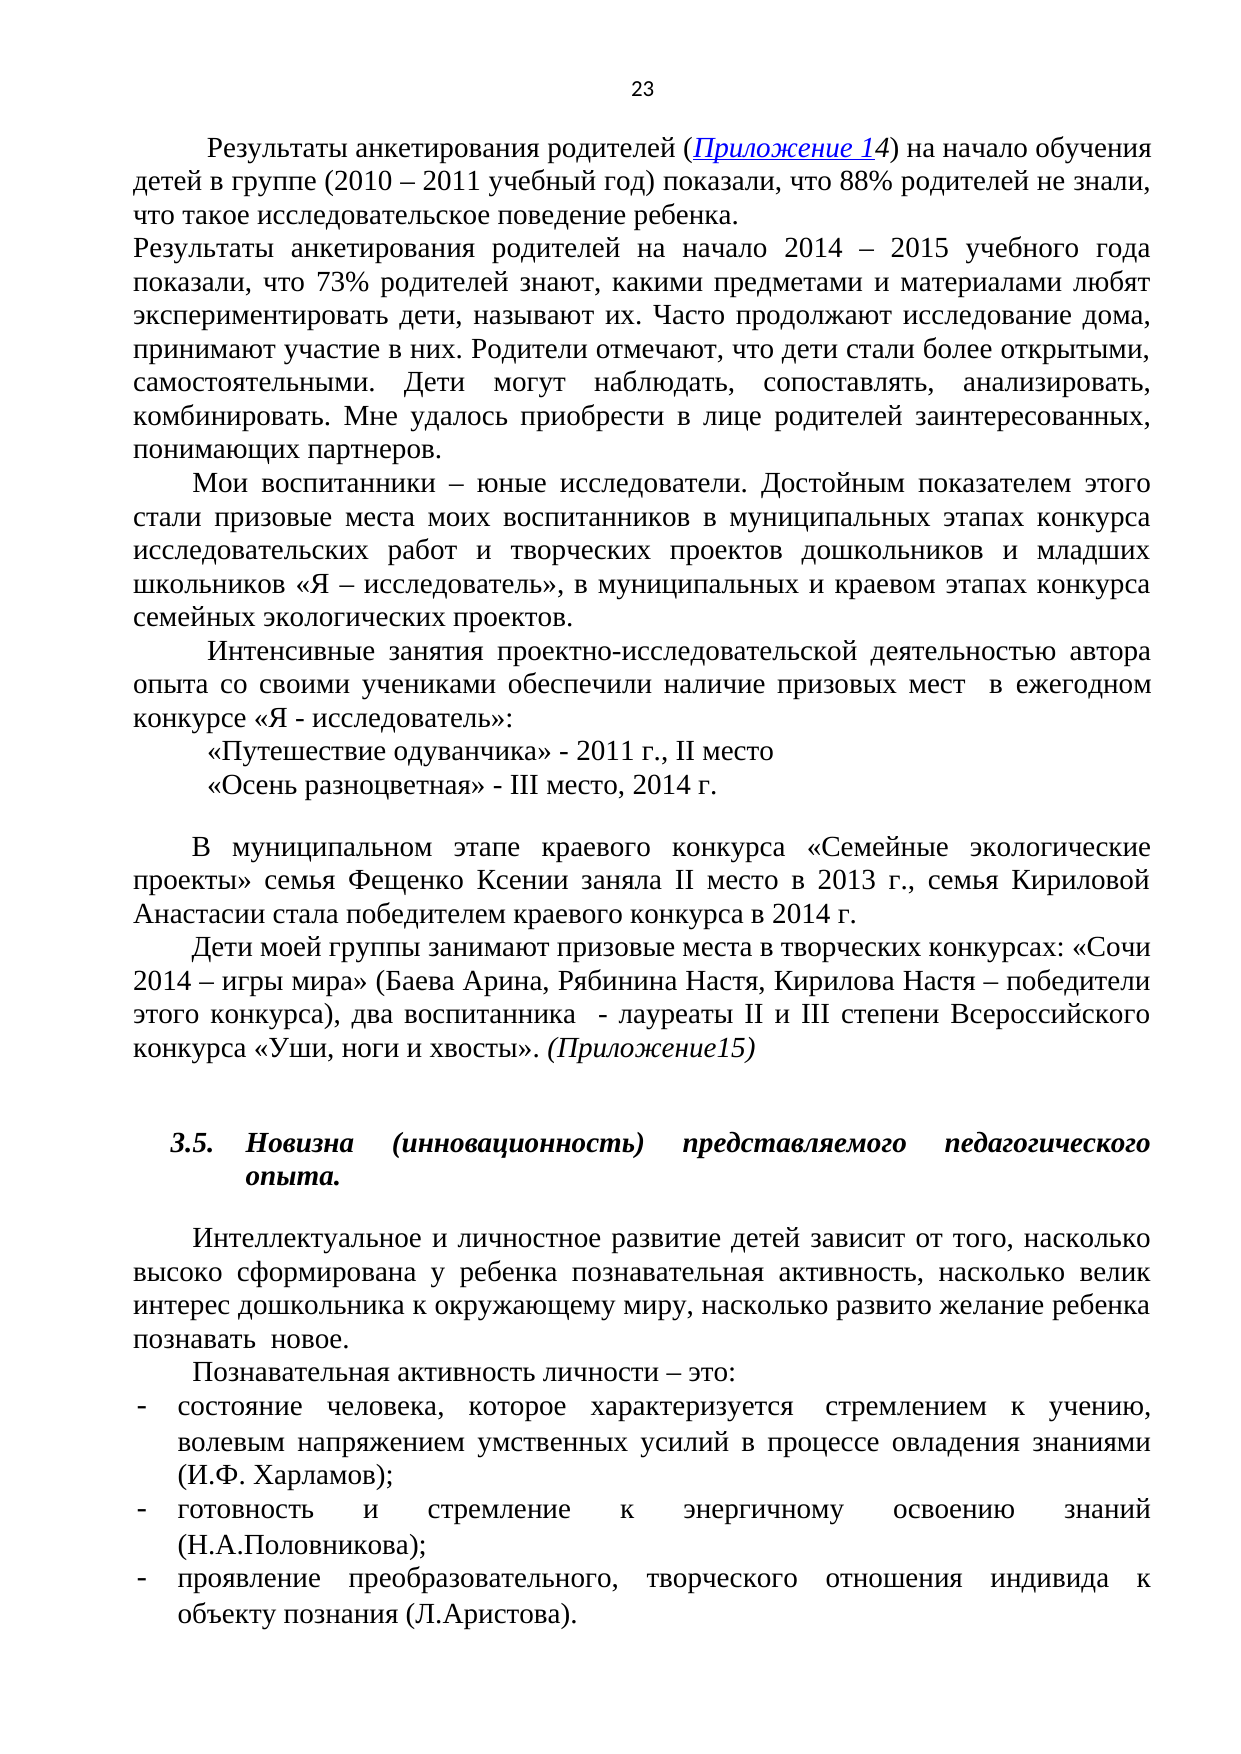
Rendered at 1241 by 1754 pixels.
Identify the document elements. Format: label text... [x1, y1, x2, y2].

list готовность и стремление к энергичному освоению знаний (Н.А.Половникова); [133, 1491, 1152, 1561]
list Новизна (инновационность) представляемого педагогического опыта. [170, 1125, 1152, 1192]
text Дети моей группы занимают призовые места в творческих конкурсах: «Сочи 2014 – игры мира» (Баева Арина, Рябинина Настя, Кирилова Настя – победители этого конкурса), два воспитанника - лауреаты ΙΙ и ΙΙΙ степени Всероссийского конкурса «Уши, ноги и хвосты». (Приложение15) [133, 929, 1152, 1063]
text Интеллектуальное и личностное развитие детей зависит от того, насколько высоко сформирована у ребенка познавательная активность, насколько велик интерес дошкольника к окружающему миру, насколько развито желание ребенка познавать новое. [133, 1220, 1152, 1354]
text Мои воспитанники – юные исследователи. Достойным показателем этого стали призовые места моих воспитанников в муниципальных этапах конкурса исследовательских работ и творческих проектов дошкольников и младших школьников «Я – исследователь», в муниципальных и краевом этапах конкурса семейных экологических проектов. [133, 465, 1152, 633]
list состояние человека, которое характеризуется стремлением к учению, волевым напряжением умственных усилий в процессе овладения знаниями (И.Ф. Харламов); [133, 1388, 1152, 1491]
text «Путешествие одуванчика» - 2011 г., ΙΙ место [133, 733, 1152, 767]
text В муниципальном этапе краевого конкурса «Семейные экологические проекты» семья Фещенко Ксении заняла ΙΙ место в 2013 г., семья Кириловой Анастасии стала победителем краевого конкурса в 2014 г. [133, 829, 1152, 929]
text Результаты анкетирования родителей на начало 2014 – 2015 учебного года показали, что 73% родителей знают, какими предметами и материалами любят экспериментировать дети, называют их. Часто продолжают исследование дома, принимают участие в них. Родители отмечают, что дети стали более открытыми, самостоятельными. Дети могут наблюдать, сопоставлять, анализировать, комбинировать. Мне удалось приобрести в лице родителей заинтересованных, понимающих партнеров. [133, 230, 1152, 465]
text Познавательная активность личности – это: [133, 1354, 1152, 1388]
text «Осень разноцветная» - ΙΙΙ место, 2014 г. [133, 767, 1152, 801]
text Результаты анкетирования родителей (Приложение 14) на начало обучения детей в группе (2010 – 2011 учебный год) показали, что 88% родителей не знали, что такое исследовательское поведение ребенка. [133, 130, 1152, 230]
list проявление преобразовательного, творческого отношения индивида к объекту познания (Л.Аристова). [133, 1561, 1152, 1630]
text Интенсивные занятия проектно-исследовательской деятельностью автора опыта со своими учениками обеспечили наличие призовых мест в ежегодном конкурсе «Я - исследователь»: [133, 633, 1152, 733]
